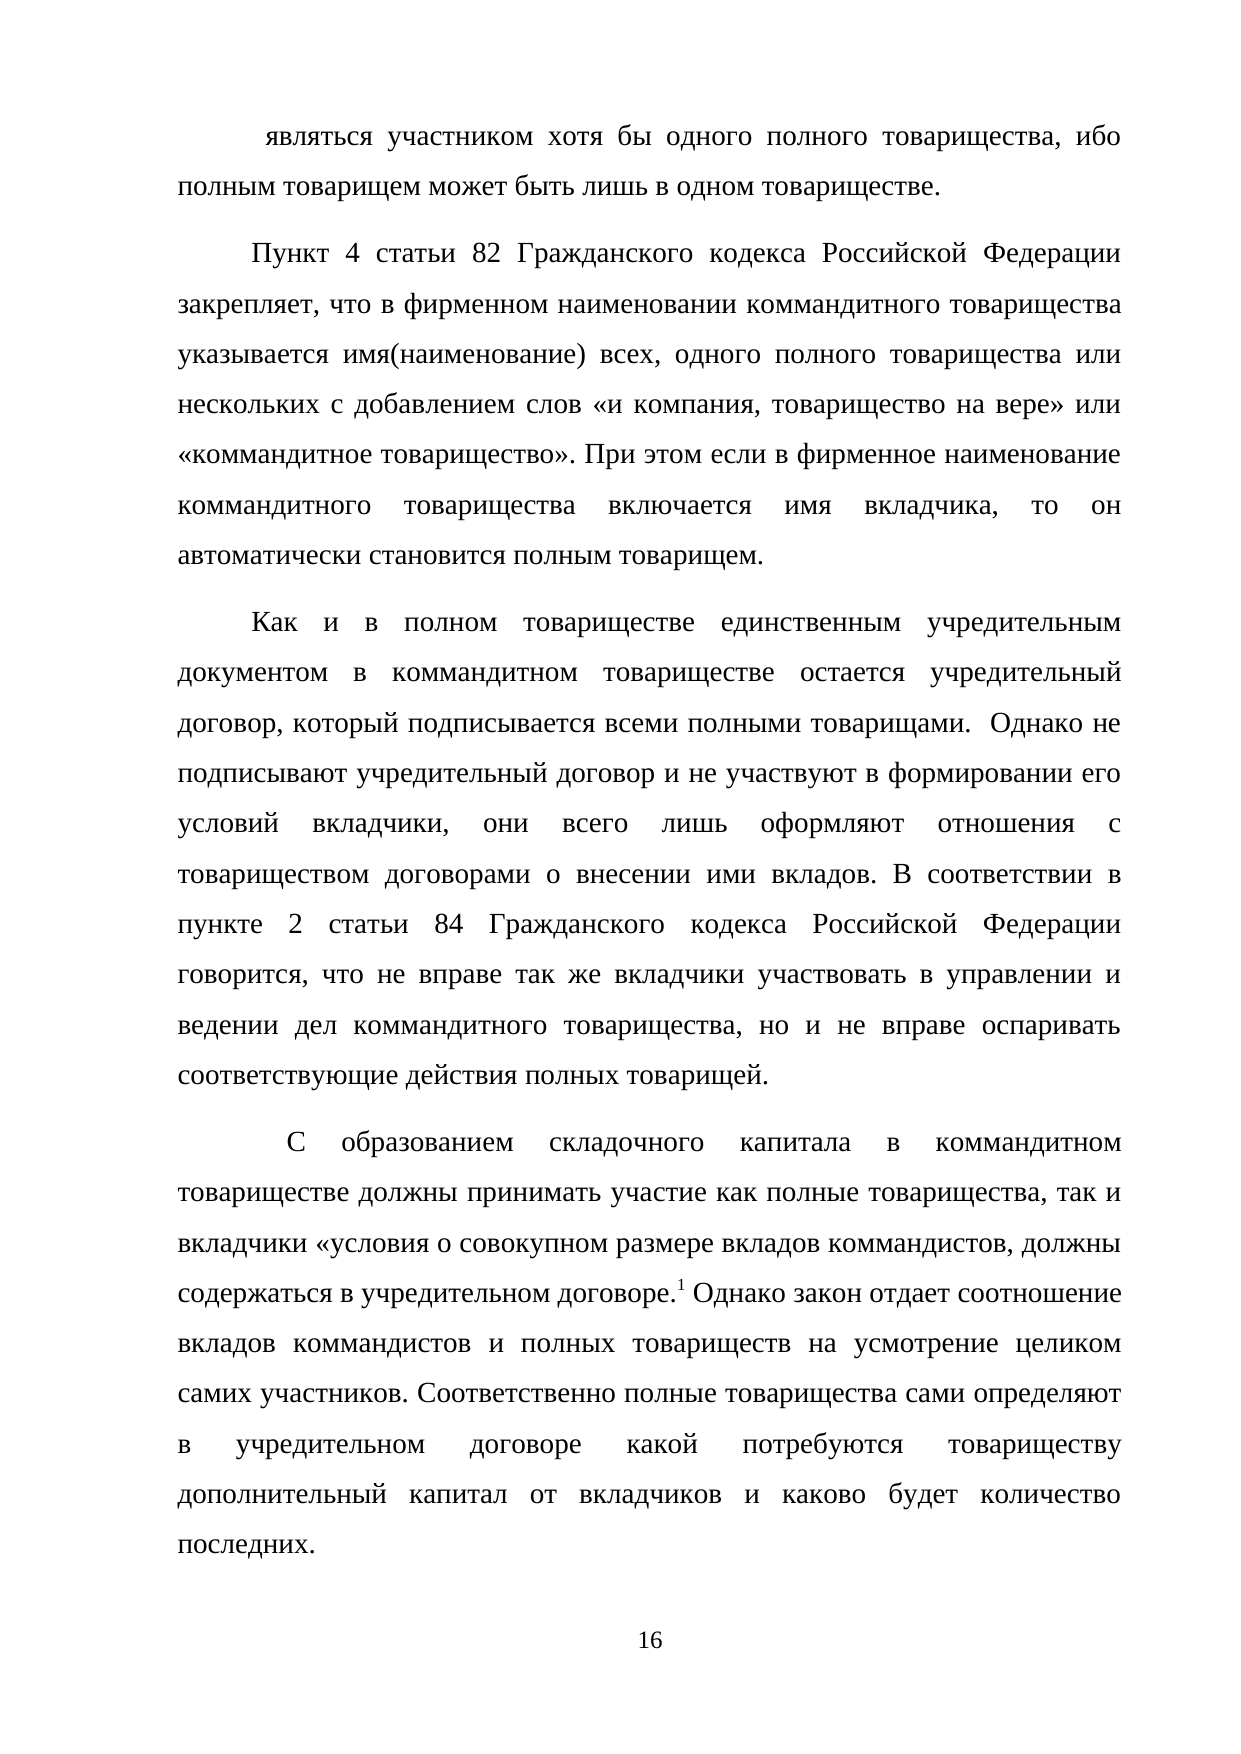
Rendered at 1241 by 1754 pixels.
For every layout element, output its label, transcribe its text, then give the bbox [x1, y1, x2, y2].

text являться участником хотя бы одного полного товарищества, ибо полным товарищем может быть лишь в одном товариществе. [177, 118, 1122, 202]
text Пункт 4 статьи 82 Гражданского кодекса Российской Федерации закрепляет, что в фирменном наименовании коммандитного товарищества указывается имя(наименование) всех, одного полного товарищества или нескольких с добавлением слов «и компания, товарищество на вере» или «коммандитное товарищество». При этом если в фирменное наименование коммандитного товарищества включается имя вкладчика, то он автоматически становится полным товарищем. [177, 235, 1122, 571]
text Как и в полном товариществе единственным учредительным документом в коммандитном товариществе остается учредительный договор, который подписывается всеми полными товарищами. Однако не подписывают учредительный договор и не участвуют в формировании его условий вкладчики, они всего лишь оформляют отношения с товариществом договорами о внесении ими вкладов. В соответствии в пункте 2 статьи 84 Гражданского кодекса Российской Федерации говорится, что не вправе так же вкладчики участвовать в управлении и ведении дел коммандитного товарищества, но и не вправе оспаривать соответствующие действия полных товарищей. [177, 604, 1122, 1091]
text С образованием складочного капитала в коммандитном товариществе должны принимать участие как полные товарищества, так и вкладчики «условия о совокупном размере вкладов коммандистов, должны содержаться в учредительном договоре.1 Однако закон отдает соотношение вкладов коммандистов и полных товариществ на усмотрение целиком самих участников. Соответственно полные товарищества сами определяют в учредительном договоре какой потребуются товариществу дополнительный капитал от вкладчиков и каково будет количество последних. [177, 1124, 1122, 1560]
